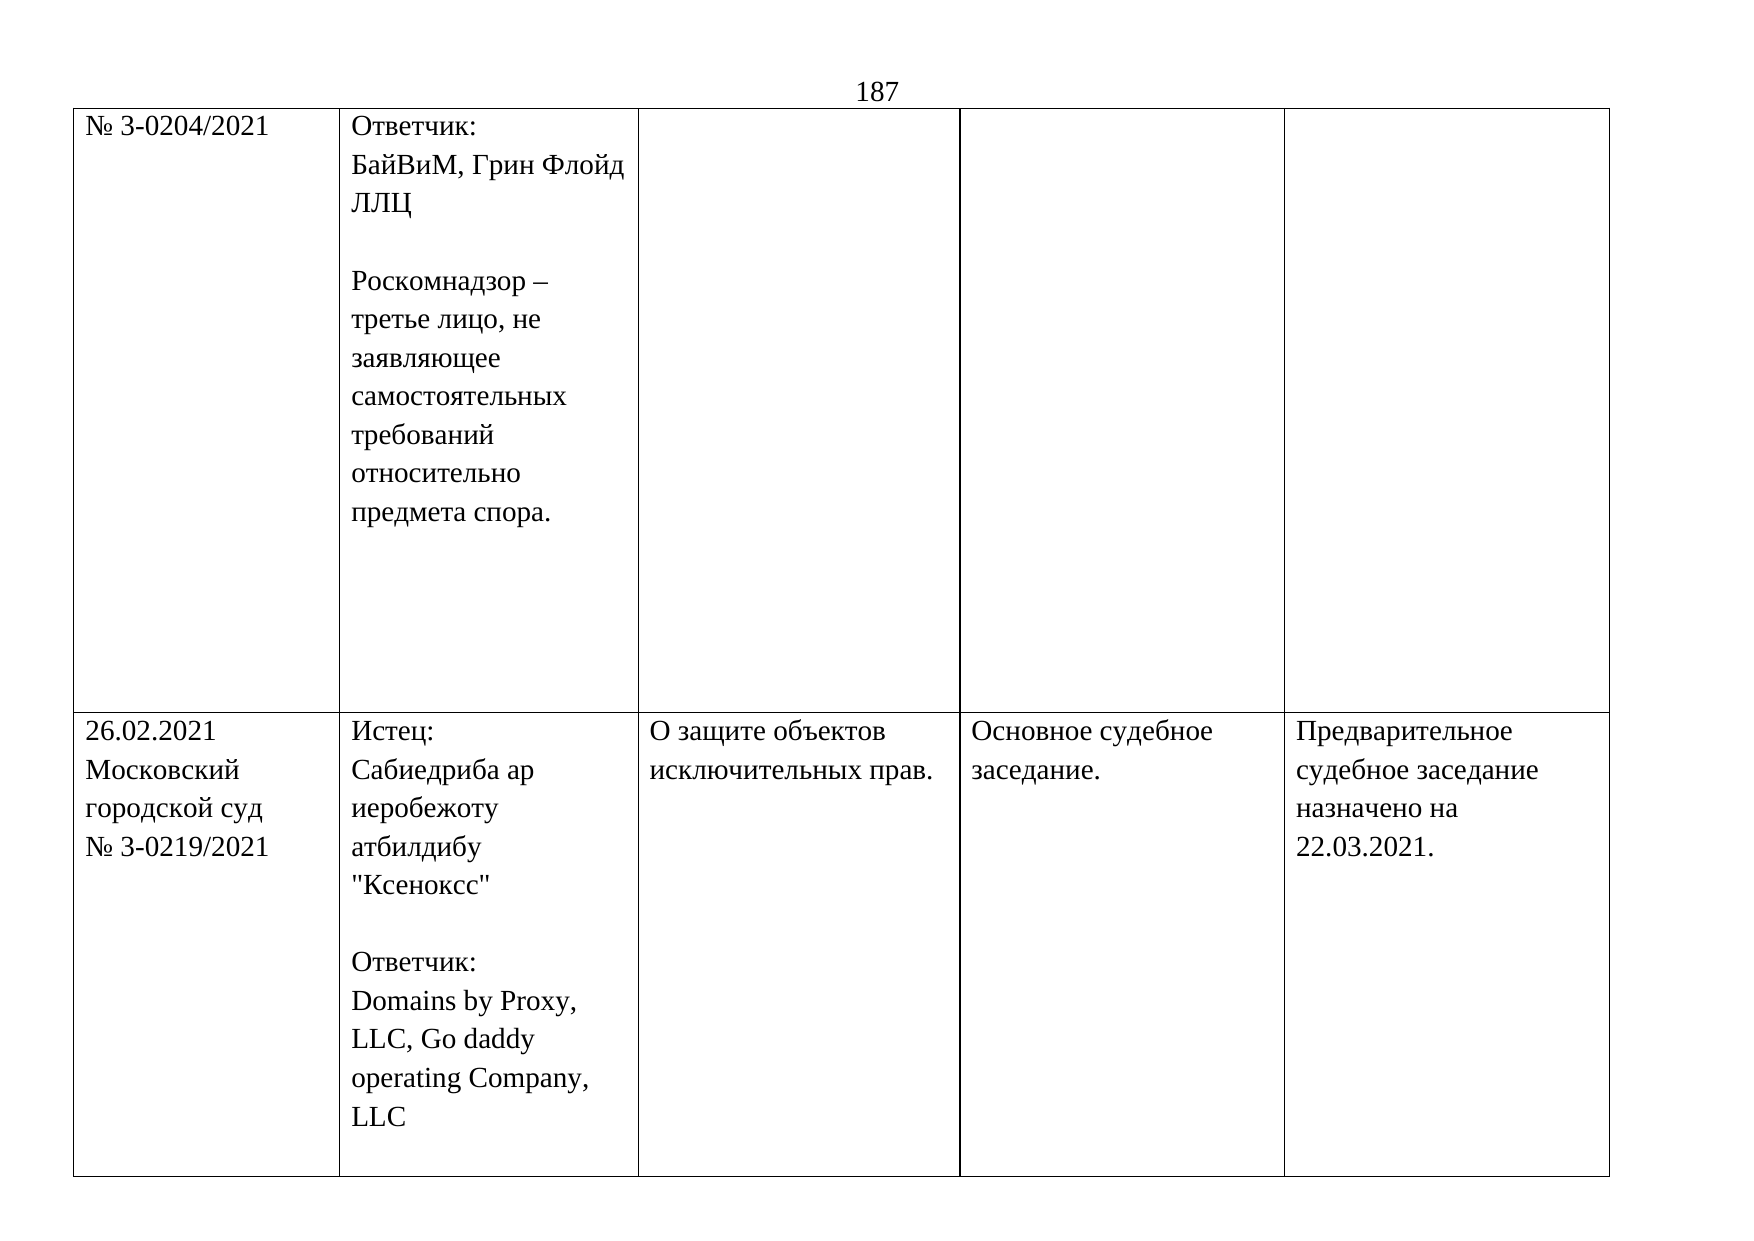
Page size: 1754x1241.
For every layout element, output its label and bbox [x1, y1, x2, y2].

table_cell [74, 109, 339, 712]
table_cell [1285, 109, 1609, 712]
table_cell [1285, 713, 1609, 1176]
table_cell [961, 713, 1284, 1176]
table_cell [340, 109, 638, 712]
table_cell [639, 713, 959, 1176]
table_cell [340, 713, 638, 1176]
table_cell [639, 109, 959, 712]
table_cell [961, 109, 1284, 712]
table_cell [74, 713, 339, 1176]
